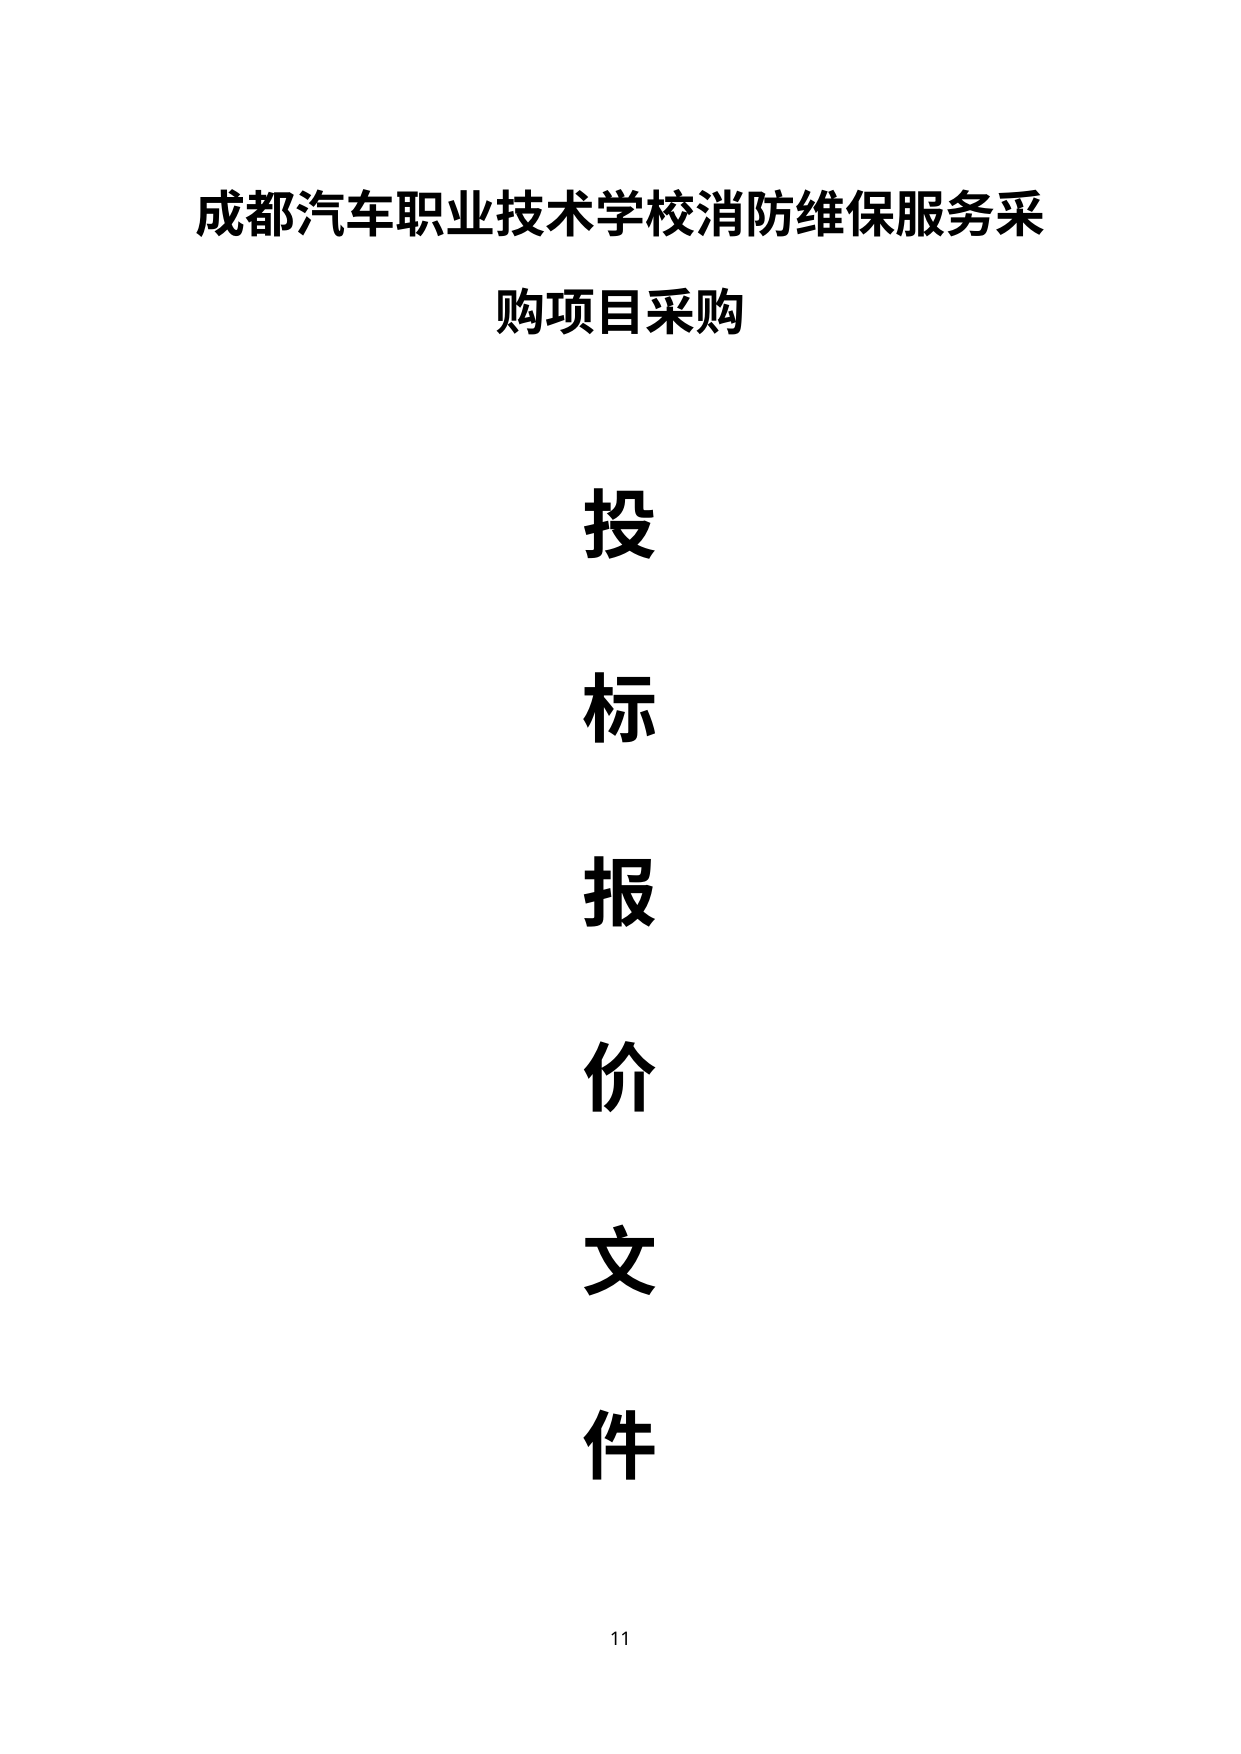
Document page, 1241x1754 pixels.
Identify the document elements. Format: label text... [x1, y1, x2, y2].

text 投 [187, 454, 1053, 584]
text 成都汽车职业技术学校消防维保服务采购项目采购 [187, 162, 1053, 357]
text 价 [187, 1007, 1053, 1137]
text 报 [187, 823, 1053, 953]
text 标 [187, 639, 1053, 769]
text 文 [187, 1192, 1053, 1322]
text 件 [187, 1376, 1053, 1506]
